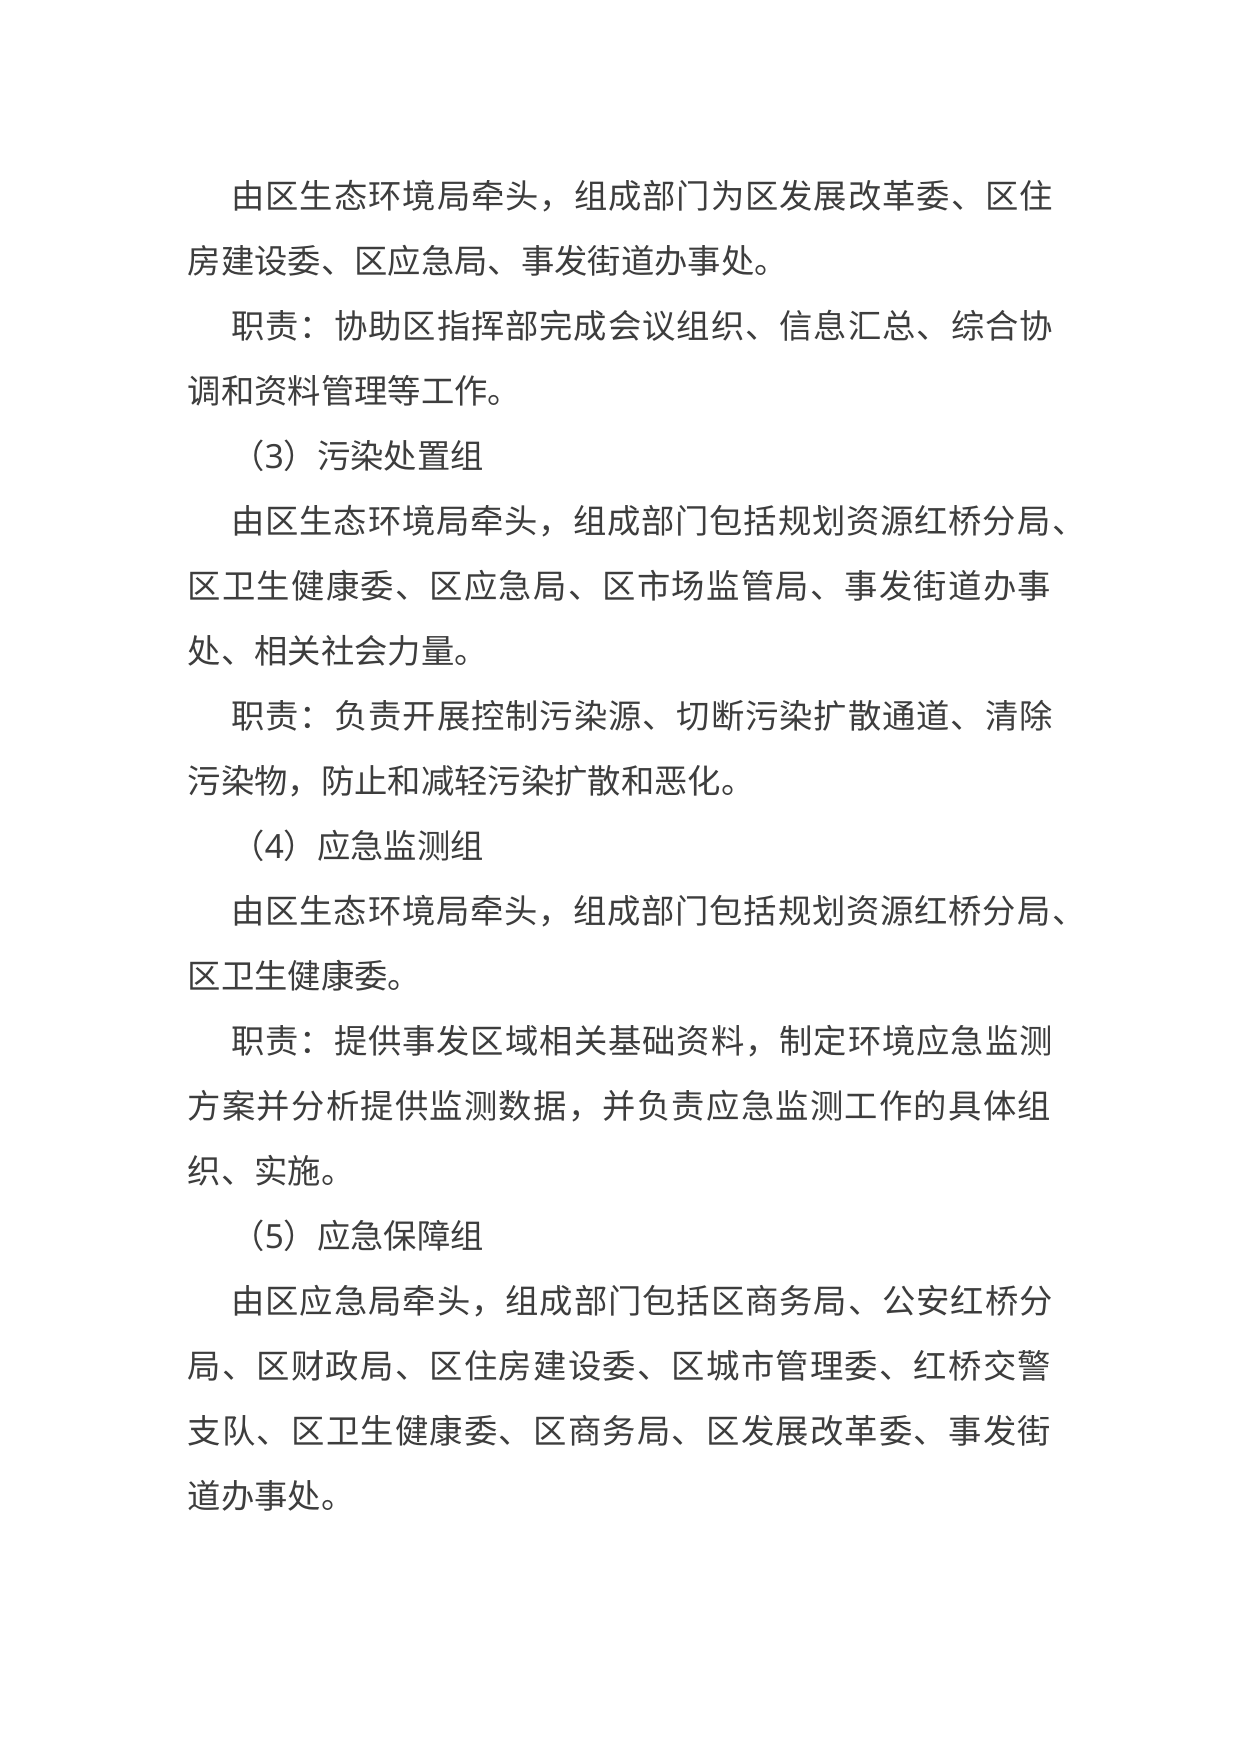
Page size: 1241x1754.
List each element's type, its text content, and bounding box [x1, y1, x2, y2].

text 由区应急局牵头，组成部门包括区商务局、公安红桥分局、区财政局、区住房建设委、区城市管理委、红桥交警支队、区卫生健康委、区商务局、区发展改革委、事发街道办事处。 [187, 1267, 1053, 1527]
text 职责：提供事发区域相关基础资料，制定环境应急监测方案并分析提供监测数据，并负责应急监测工作的具体组织、实施。 [187, 1007, 1053, 1202]
text 职责：协助区指挥部完成会议组织、信息汇总、综合协调和资料管理等工作。 [187, 292, 1053, 422]
text 由区生态环境局牵头，组成部门包括规划资源红桥分局、区卫生健康委。 [187, 877, 1053, 1007]
text （3）污染处置组 [187, 422, 1053, 487]
text （4）应急监测组 [187, 812, 1053, 877]
text 职责：负责开展控制污染源、切断污染扩散通道、清除污染物，防止和减轻污染扩散和恶化。 [187, 682, 1053, 812]
text 由区生态环境局牵头，组成部门包括规划资源红桥分局、区卫生健康委、区应急局、区市场监管局、事发街道办事处、相关社会力量。 [187, 487, 1053, 682]
text 由区生态环境局牵头，组成部门为区发展改革委、区住房建设委、区应急局、事发街道办事处。 [187, 162, 1053, 292]
text （5）应急保障组 [187, 1202, 1053, 1267]
